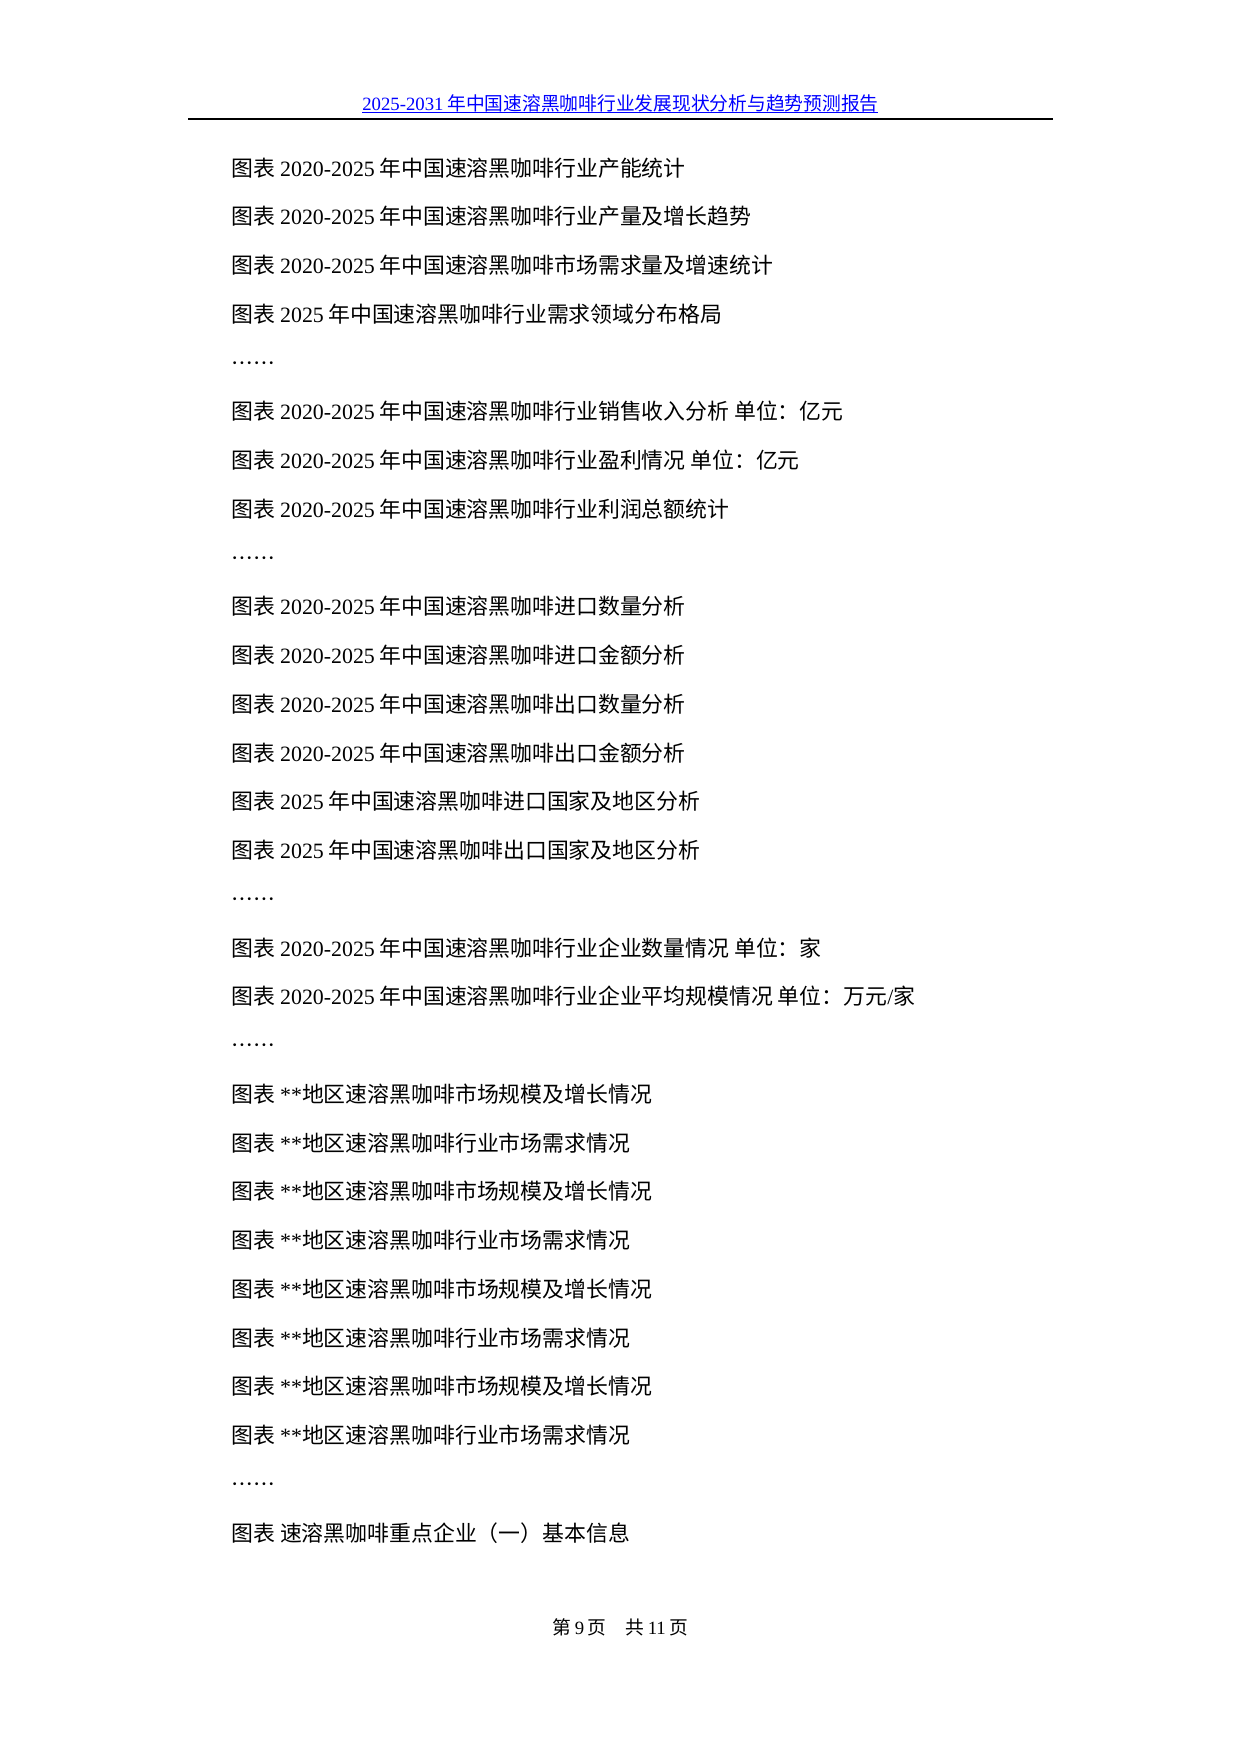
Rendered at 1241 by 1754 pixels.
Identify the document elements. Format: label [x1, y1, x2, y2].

text [187, 150, 1053, 1548]
